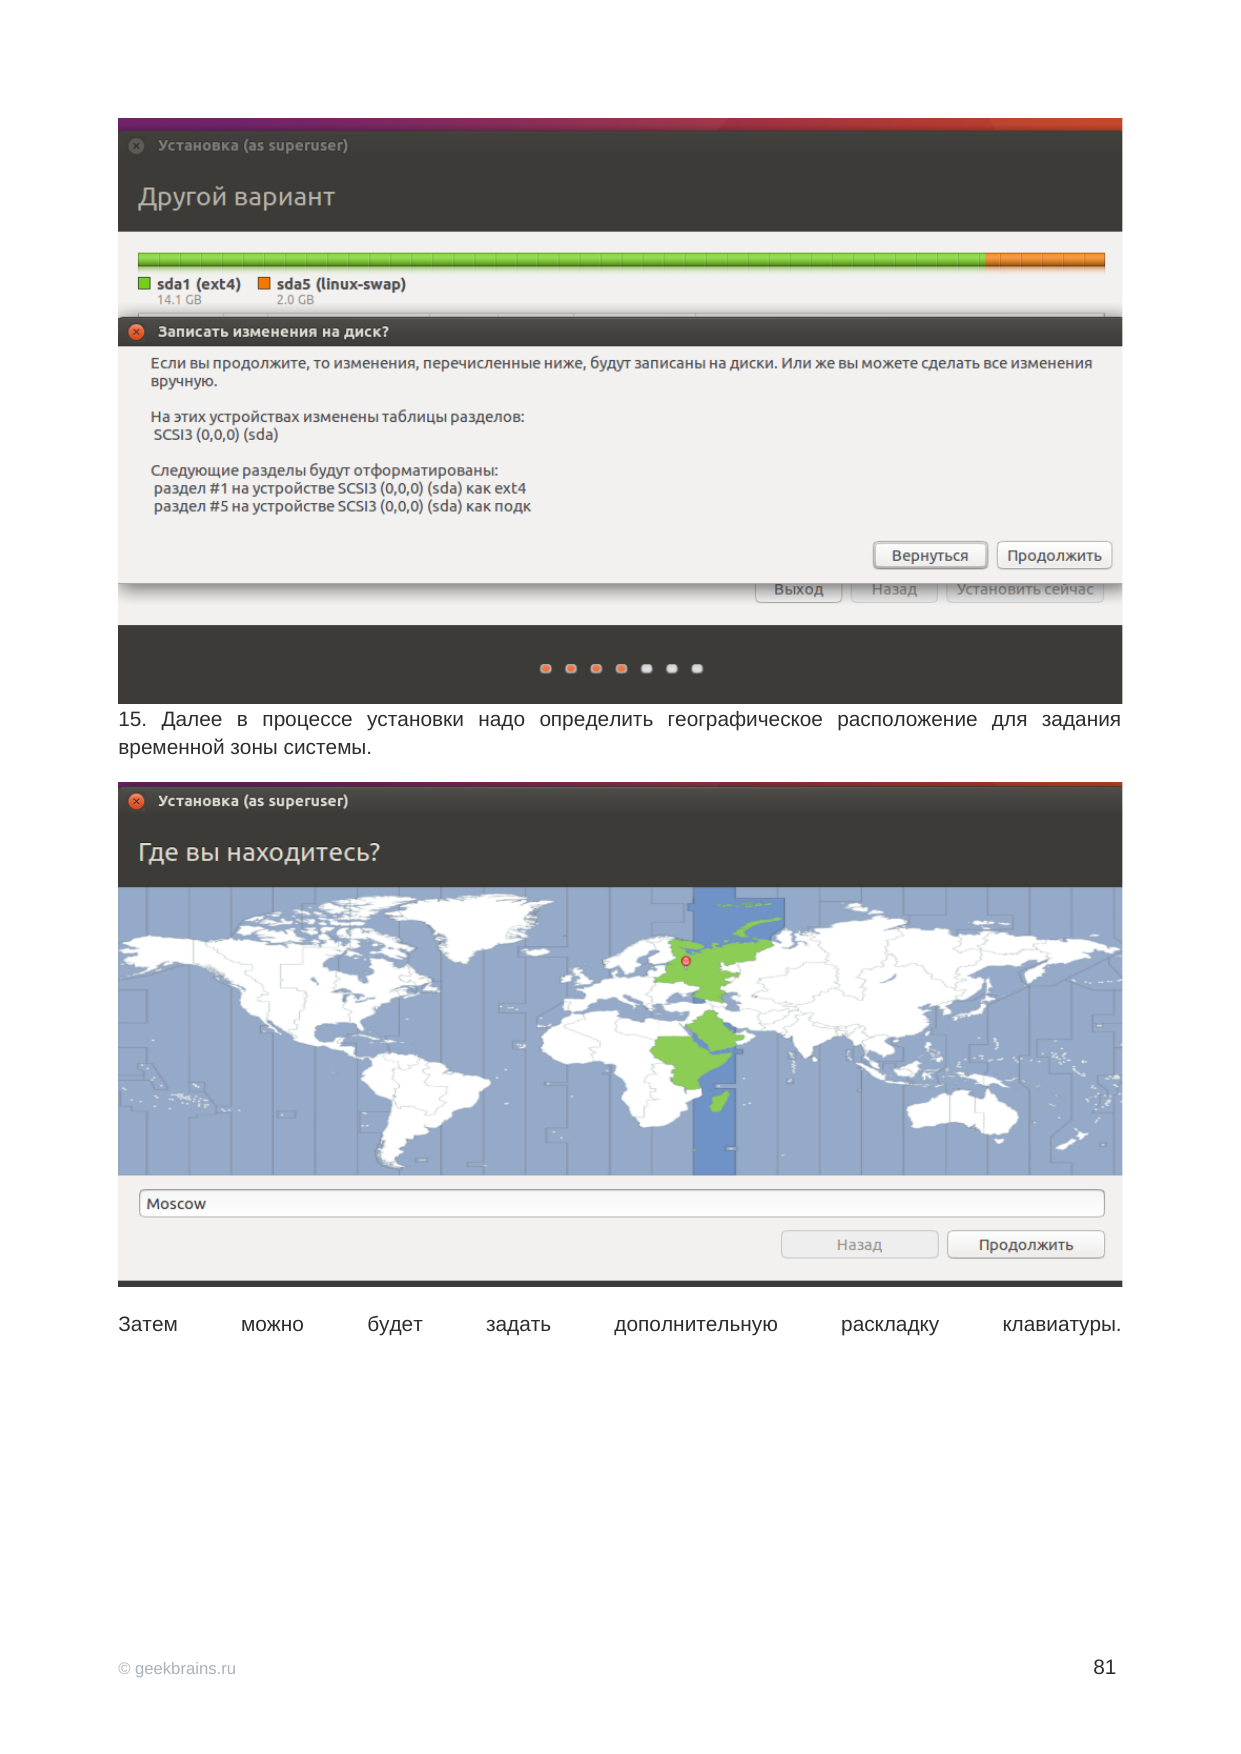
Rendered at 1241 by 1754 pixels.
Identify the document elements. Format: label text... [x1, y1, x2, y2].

picture [118, 782, 1123, 1287]
text 15. Далее в процессе установки надо определить географическое расположение для задания временной зоны системы. [118, 704, 1122, 758]
picture [118, 118, 1123, 704]
text Затем можно будет задать дополнительную раскладку клавиатуры. [118, 1311, 1122, 1363]
